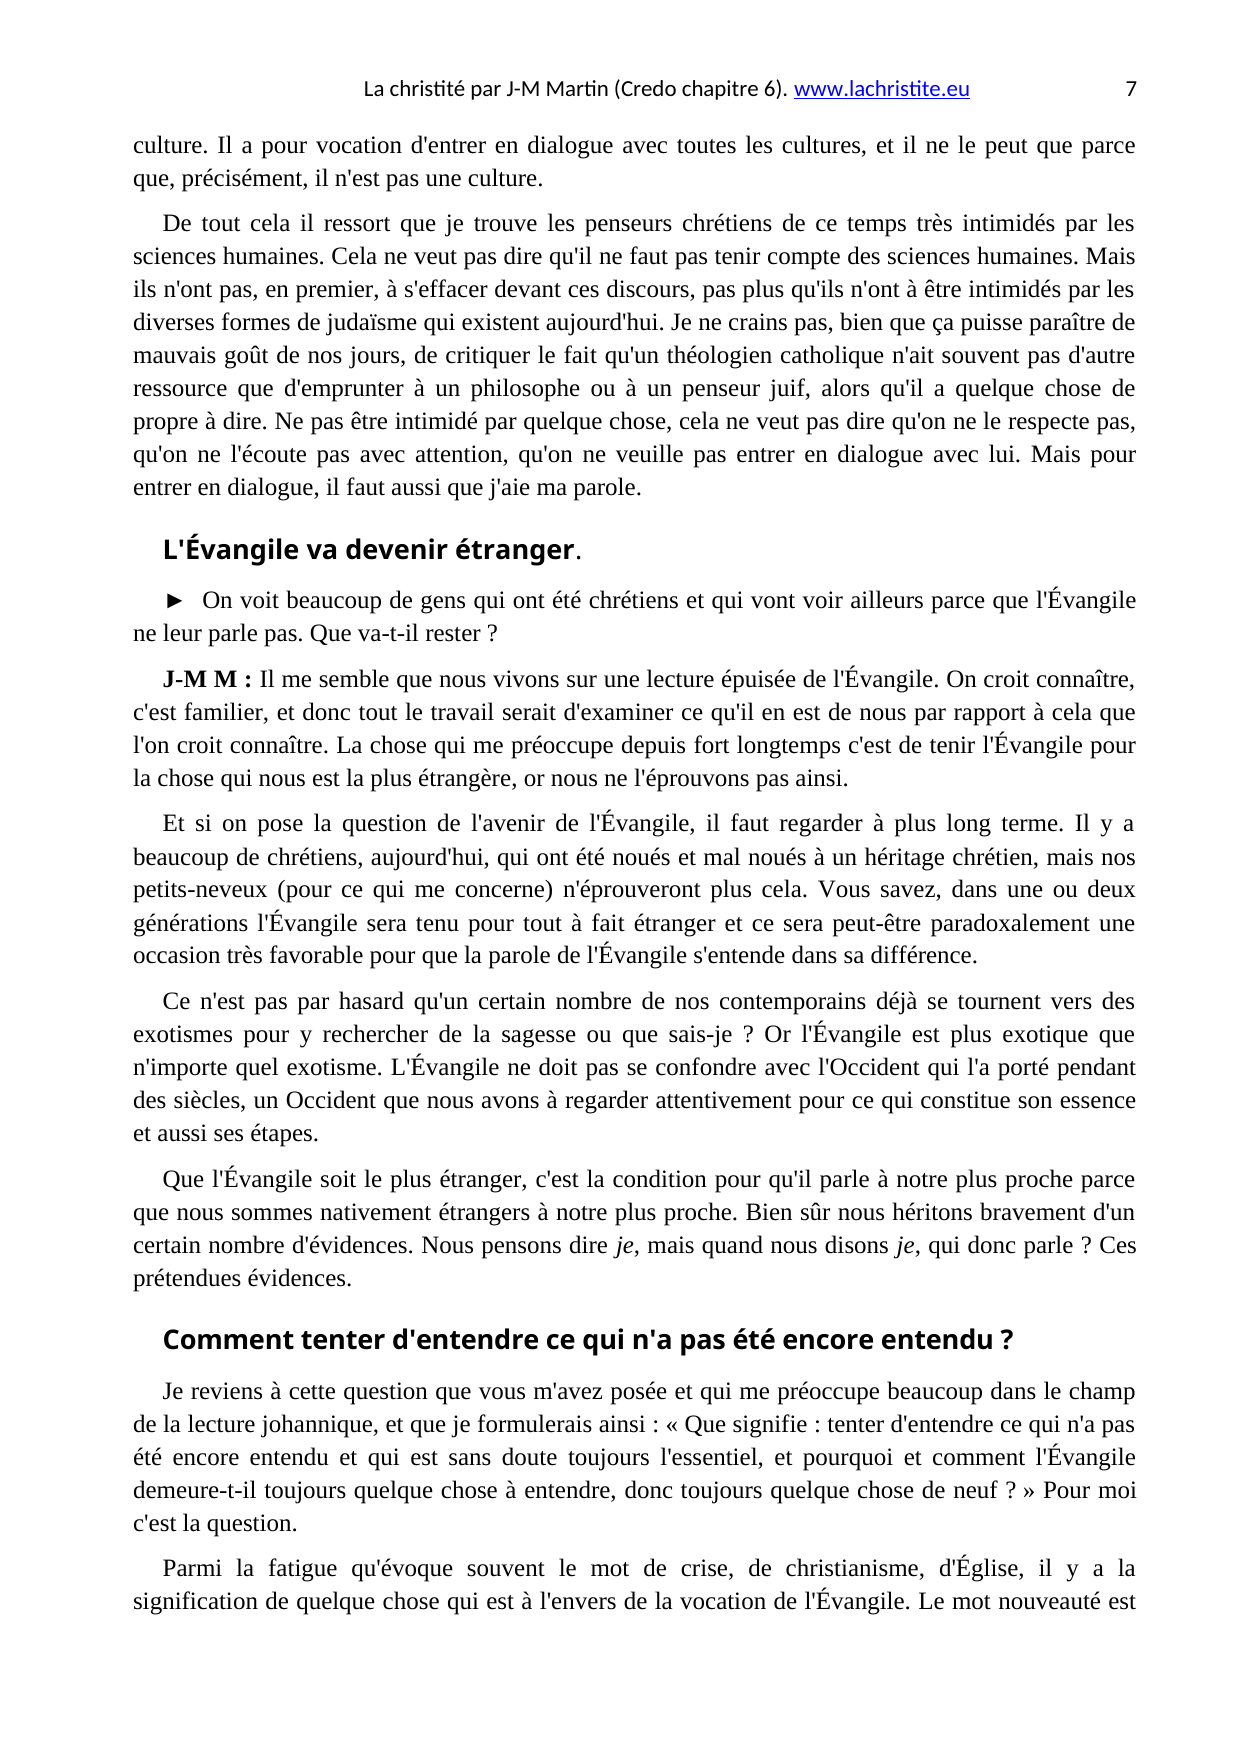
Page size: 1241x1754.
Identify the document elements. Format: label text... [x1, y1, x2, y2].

text J-M M : Il me semble que nous vivons sur une lecture épuisée de l'Évangile. On croit connaître, c'est familier, et donc tout le travail serait d'examiner ce qu'il en est de nous par rapport à cela que l'on croit connaître. La chose qui me préoccupe depuis fort longtemps c'est de tenir l'Évangile pour la chose qui nous est la plus étrangère, or nous ne l'éprouvons pas ainsi. [133, 664, 1137, 792]
text De tout cela il ressort que je trouve les penseurs chrétiens de ce temps très intimidés par les sciences humaines. Cela ne veut pas dire qu'il ne faut pas tenir compte des sciences humaines. Mais ils n'ont pas, en premier, à s'effacer devant ces discours, pas plus qu'ils n'ont à être intimidés par les diverses formes de judaïsme qui existent aujourd'hui. Je ne crains pas, bien que ça puisse paraître de mauvais goût de nos jours, de critiquer le fait qu'un théologien catholique n'ait souvent pas d'autre ressource que d'emprunter à un philosophe ou à un penseur juif, alors qu'il a quelque chose de propre à dire. Ne pas être intimidé par quelque chose, cela ne veut pas dire qu'on ne le respecte pas, qu'on ne l'écoute pas avec attention, qu'on ne veuille pas entrer en dialogue avec lui. Mais pour entrer en dialogue, il faut aussi que j'aie ma parole. [133, 208, 1137, 501]
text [133, 1553, 1137, 1615]
text Et si on pose la question de l'avenir de l'Évangile, il faut regarder à plus long terme. Il y a beaucoup de chrétiens, aujourd'hui, qui ont été noués et mal noués à un héritage chrétien, mais nos petits-neveux (pour ce qui me concerne) n'éprouveront plus cela. Vous savez, dans une ou deux générations l'Évangile sera tenu pour tout à fait étranger et ce sera peut-être paradoxalement une occasion très favorable pour que la parole de l'Évangile s'entende dans sa différence. [133, 808, 1137, 969]
text Je reviens à cette question que vous m'avez posée et qui me préoccupe beaucoup dans le champ de la lecture johannique, et que je formulerais ainsi : « Que signifie : tenter d'entendre ce qui n'a pas été encore entendu et qui est sans doute toujours l'essentiel, et pourquoi et comment l'Évangile demeure-t-il toujours quelque chose à entendre, donc toujours quelque chose de neuf ? » Pour moi c'est la question. [133, 1376, 1137, 1537]
text L'Évangile va devenir étranger. [133, 531, 1137, 567]
text ► On voit beaucoup de gens qui ont été chrétiens et qui vont voir ailleurs parce que l'Évangile ne leur parle pas. Que va-t-il rester ? [133, 585, 1137, 647]
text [133, 130, 1137, 192]
text Comment tenter d'entendre ce qui n'a pas été encore entendu ? [133, 1321, 1137, 1358]
text Que l'Évangile soit le plus étranger, c'est la condition pour qu'il parle à notre plus proche parce que nous sommes nativement étrangers à notre plus proche. Bien sûr nous héritons bravement d'un certain nombre d'évidences. Nous pensons dire je, mais quand nous disons je, qui donc parle ? Ces prétendues évidences. [133, 1164, 1137, 1292]
text Ce n'est pas par hasard qu'un certain nombre de nos contemporains déjà se tournent vers des exotismes pour y rechercher de la sagesse ou que sais-je ? Or l'Évangile est plus exotique que n'importe quel exotisme. L'Évangile ne doit pas se confondre avec l'Occident qui l'a porté pendant des siècles, un Occident que nous avons à regarder attentivement pour ce qui constitue son essence et aussi ses étapes. [133, 986, 1137, 1147]
